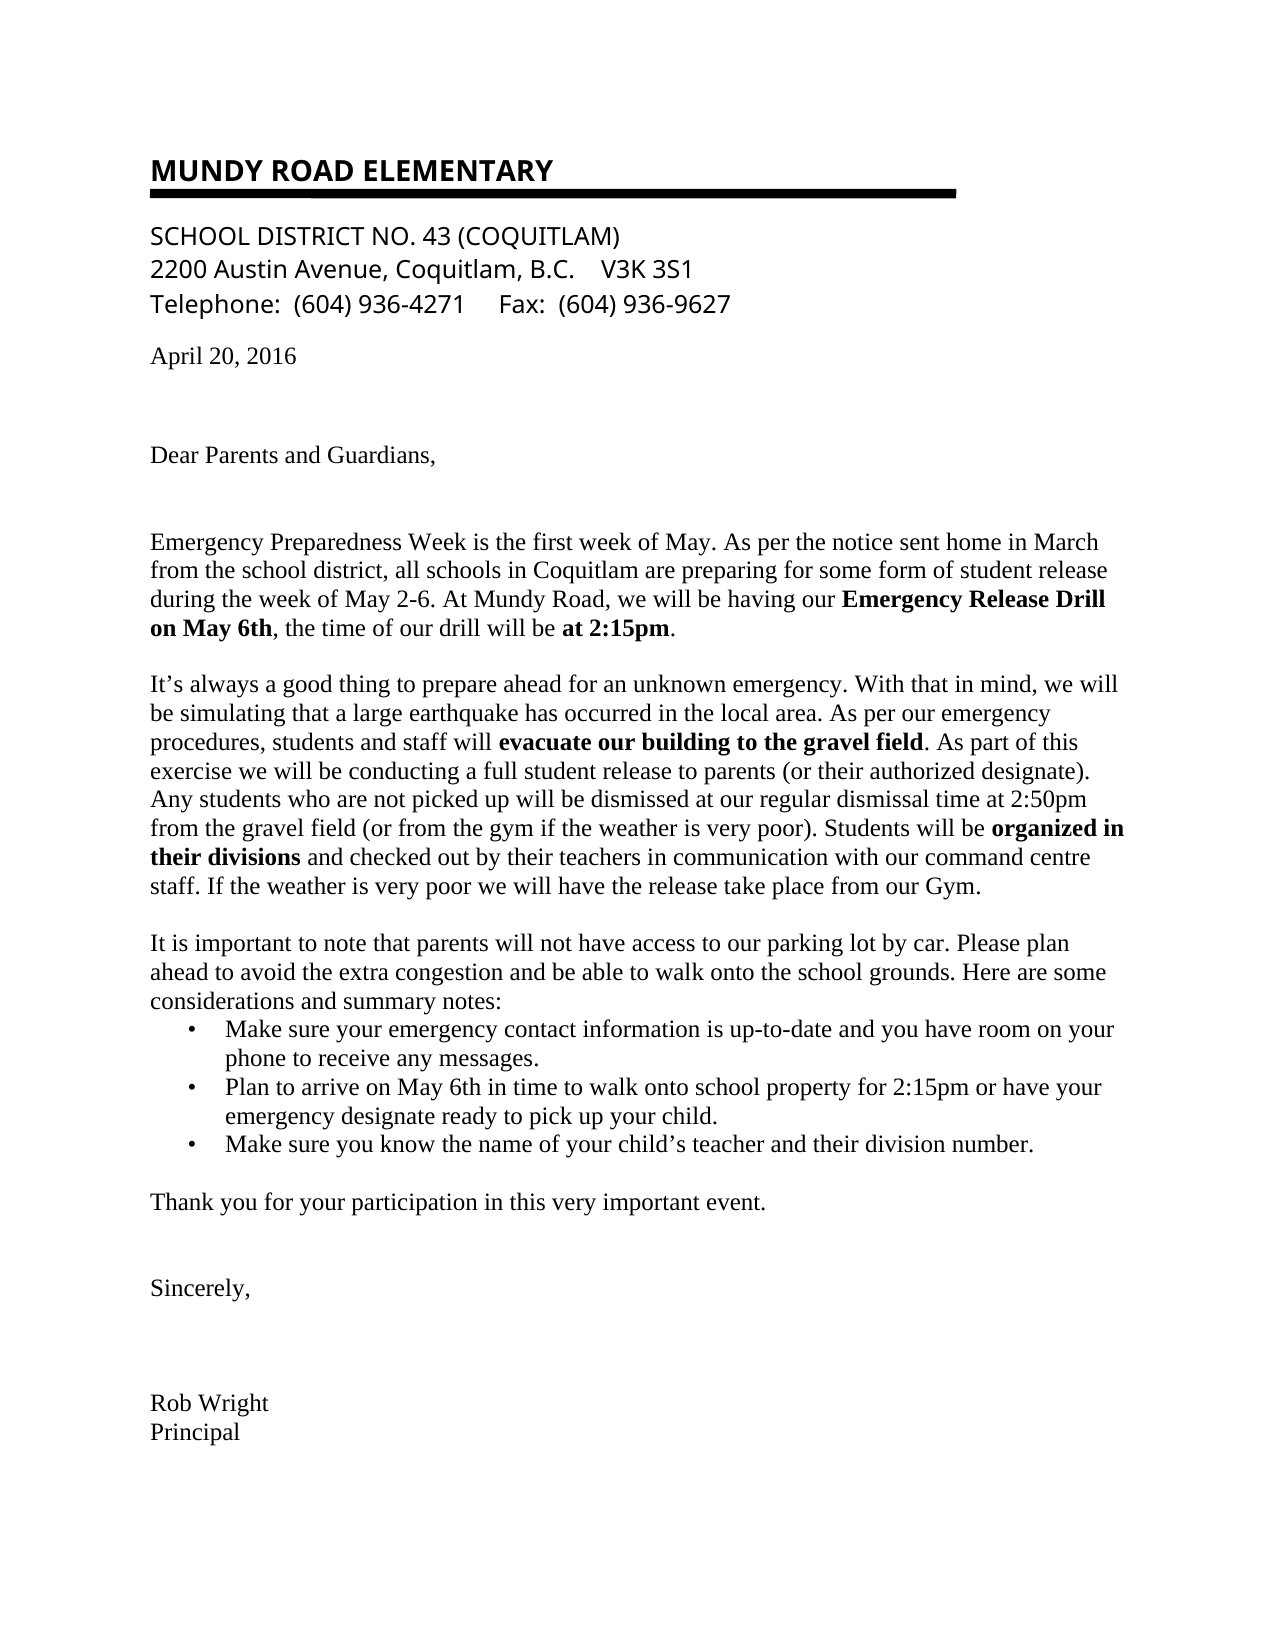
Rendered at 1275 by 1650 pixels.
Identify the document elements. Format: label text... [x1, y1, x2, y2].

title SCHOOL DISTRICT NO. 43 (COQUITLAM) [150, 218, 1144, 252]
text April 20, 2016 [150, 341, 1125, 370]
list Make sure your emergency contact information is up-to-date and you have room on your phone to receive any messages. [187, 1014, 1125, 1072]
text Dear Parents and Guardians, [150, 440, 1125, 469]
text Sincerely, [150, 1273, 1125, 1302]
text Emergency Preparedness Week is the first week of May. As per the notice sent home in March from the school district, all schools in Coquitlam are preparing for some form of student release during the week of May 2-6. At Mundy Road, we will be having our Emergency Release Drill on May 6th, the time of our drill will be at 2:15pm. [150, 527, 1125, 642]
text Thank you for your participation in this very important event. [150, 1187, 1125, 1216]
title 2200 Austin Avenue, Coquitlam, B.C. V3K 3S1 [150, 252, 1144, 286]
text It is important to note that parents will not have access to our parking lot by car. Please plan ahead to avoid the extra congestion and be able to walk onto the school grounds. Here are some considerations and summary notes: [150, 928, 1125, 1014]
text Telephone: (604) 936-4271 Fax: (604) 936-9627 [150, 286, 1125, 320]
text It’s always a good thing to prepare ahead for an unknown emergency. With that in mind, we will be simulating that a large earthquake has occurred in the local area. As per our emergency procedures, students and staff will evacuate our building to the gravel field. As part of this exercise we will be conducting a full student release to parents (or their authorized designate). Any students who are not picked up will be dismissed at our regular dismissal time at 2:50pm from the gravel field (or from the gym if the weather is very poor). Students will be organized in their divisions and checked out by their teachers in communication with our command centre staff. If the weather is very poor we will have the release take place from our Gym. [150, 669, 1125, 899]
title MUNDY ROAD ELEMENTARY [150, 150, 1144, 190]
text Principal [150, 1417, 1125, 1446]
list Plan to arrive on May 6th in time to walk onto school property for 2:15pm or have your emergency designate ready to pick up your child. [187, 1072, 1125, 1129]
list Make sure you know the name of your child’s teacher and their division number. [187, 1129, 1125, 1158]
text Rob Wright [150, 1388, 1125, 1417]
